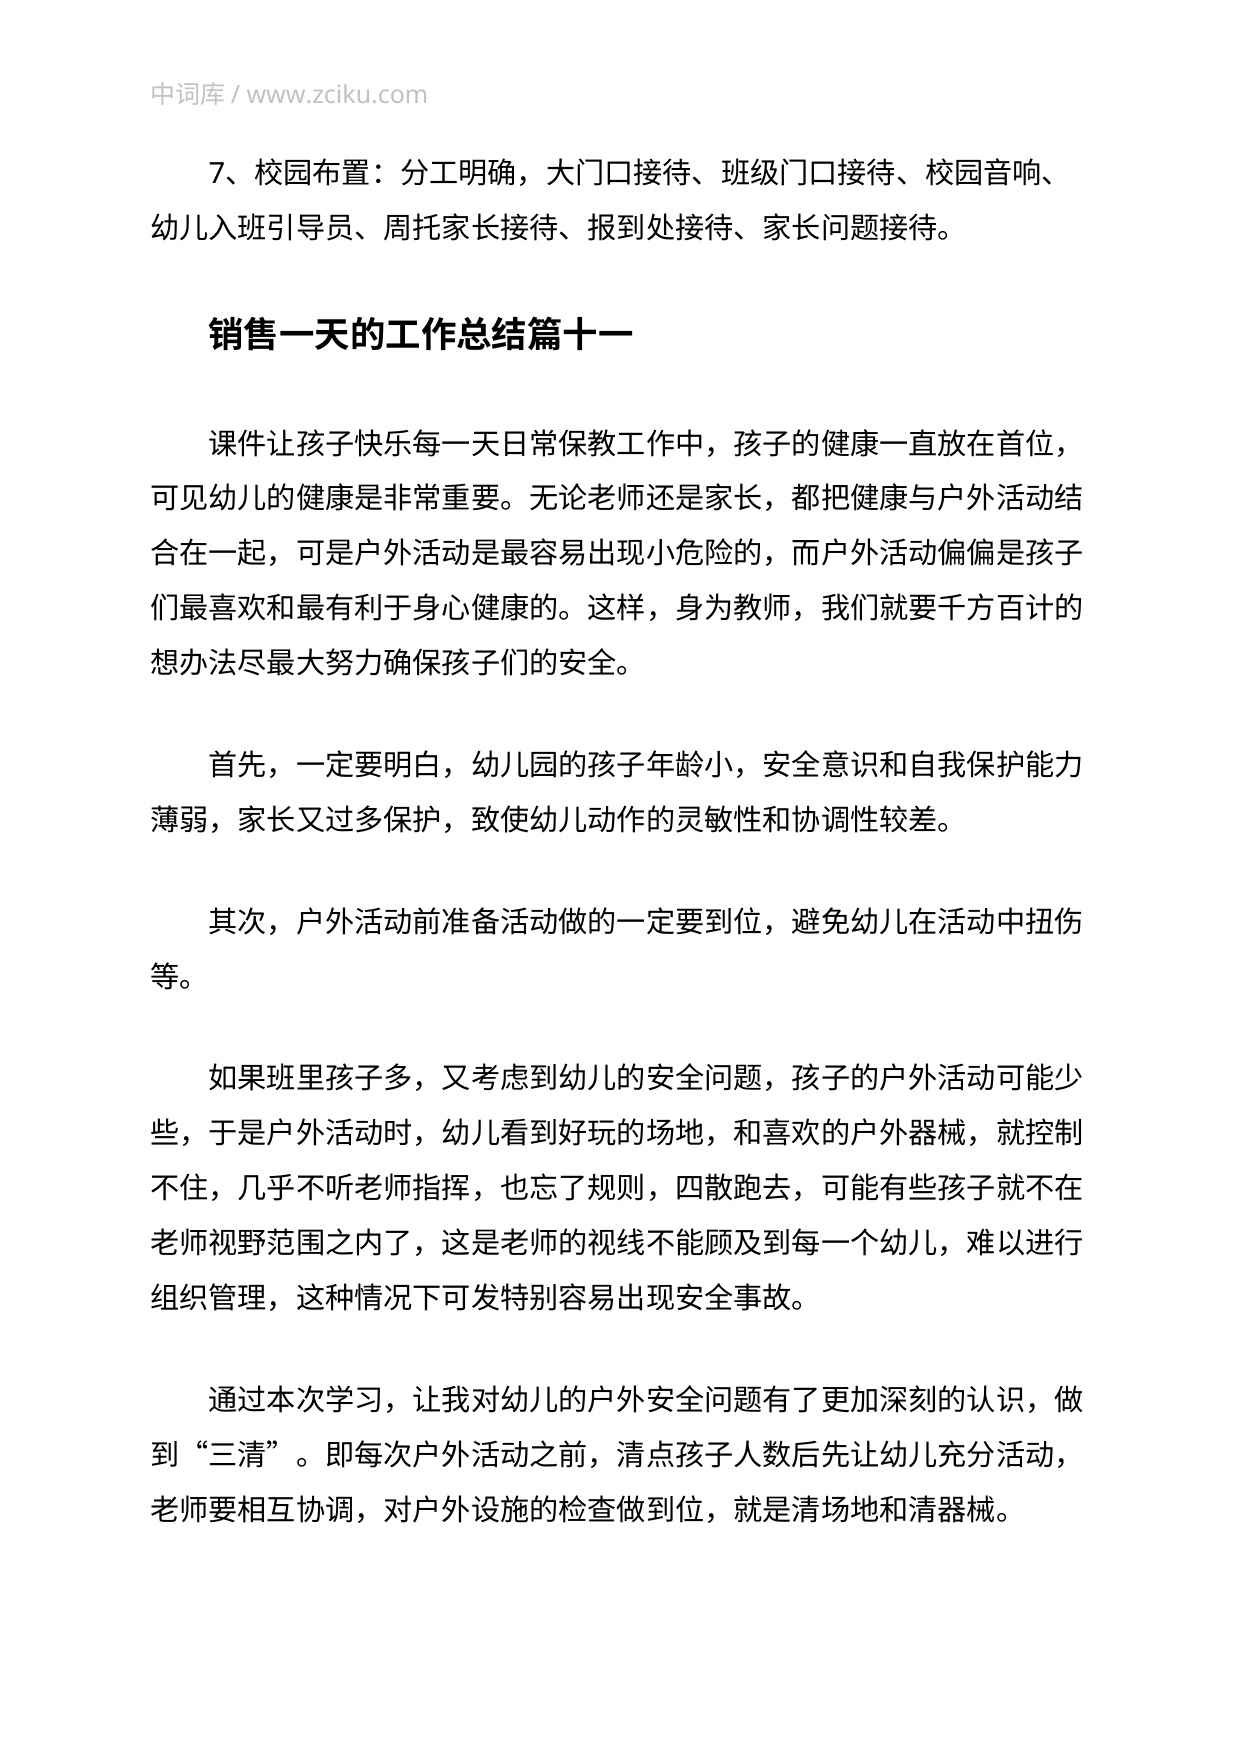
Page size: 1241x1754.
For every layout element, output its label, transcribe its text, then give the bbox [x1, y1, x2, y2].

text 其次，户外活动前准备活动做的一定要到位，避免幼儿在活动中扭伤等。 [150, 898, 1090, 995]
text 如果班里孩子多，又考虑到幼儿的安全问题，孩子的户外活动可能少些，于是户外活动时，幼儿看到好玩的场地，和喜欢的户外器械，就控制不住，几乎不听老师指挥，也忘了规则，四散跑去，可能有些孩子就不在老师视野范围之内了，这是老师的视线不能顾及到每一个幼儿，难以进行组织管理，这种情况下可发特别容易出现安全事故。 [150, 1055, 1090, 1317]
text 7、校园布置：分工明确，大门口接待、班级门口接待、校园音响、幼儿入班引导员、周托家长接待、报到处接待、家长问题接待。 [150, 150, 1090, 247]
text 课件让孩子快乐每一天日常保教工作中，孩子的健康一直放在首位，可见幼儿的健康是非常重要。无论老师还是家长，都把健康与户外活动结合在一起，可是户外活动是最容易出现小危险的，而户外活动偏偏是孩子们最喜欢和最有利于身心健康的。这样，身为教师，我们就要千方百计的想办法尽最大努力确保孩子们的安全。 [150, 420, 1090, 682]
text 通过本次学习，让我对幼儿的户外安全问题有了更加深刻的认识，做到“三清”。即每次户外活动之前，清点孩子人数后先让幼儿充分活动，老师要相互协调，对户外设施的检查做到位，就是清场地和清器械。 [150, 1376, 1090, 1528]
text 首先，一定要明白，幼儿园的孩子年龄小，安全意识和自我保护能力薄弱，家长又过多保护，致使幼儿动作的灵敏性和协调性较差。 [150, 742, 1090, 839]
text 销售一天的工作总结篇十一 [150, 307, 1090, 358]
